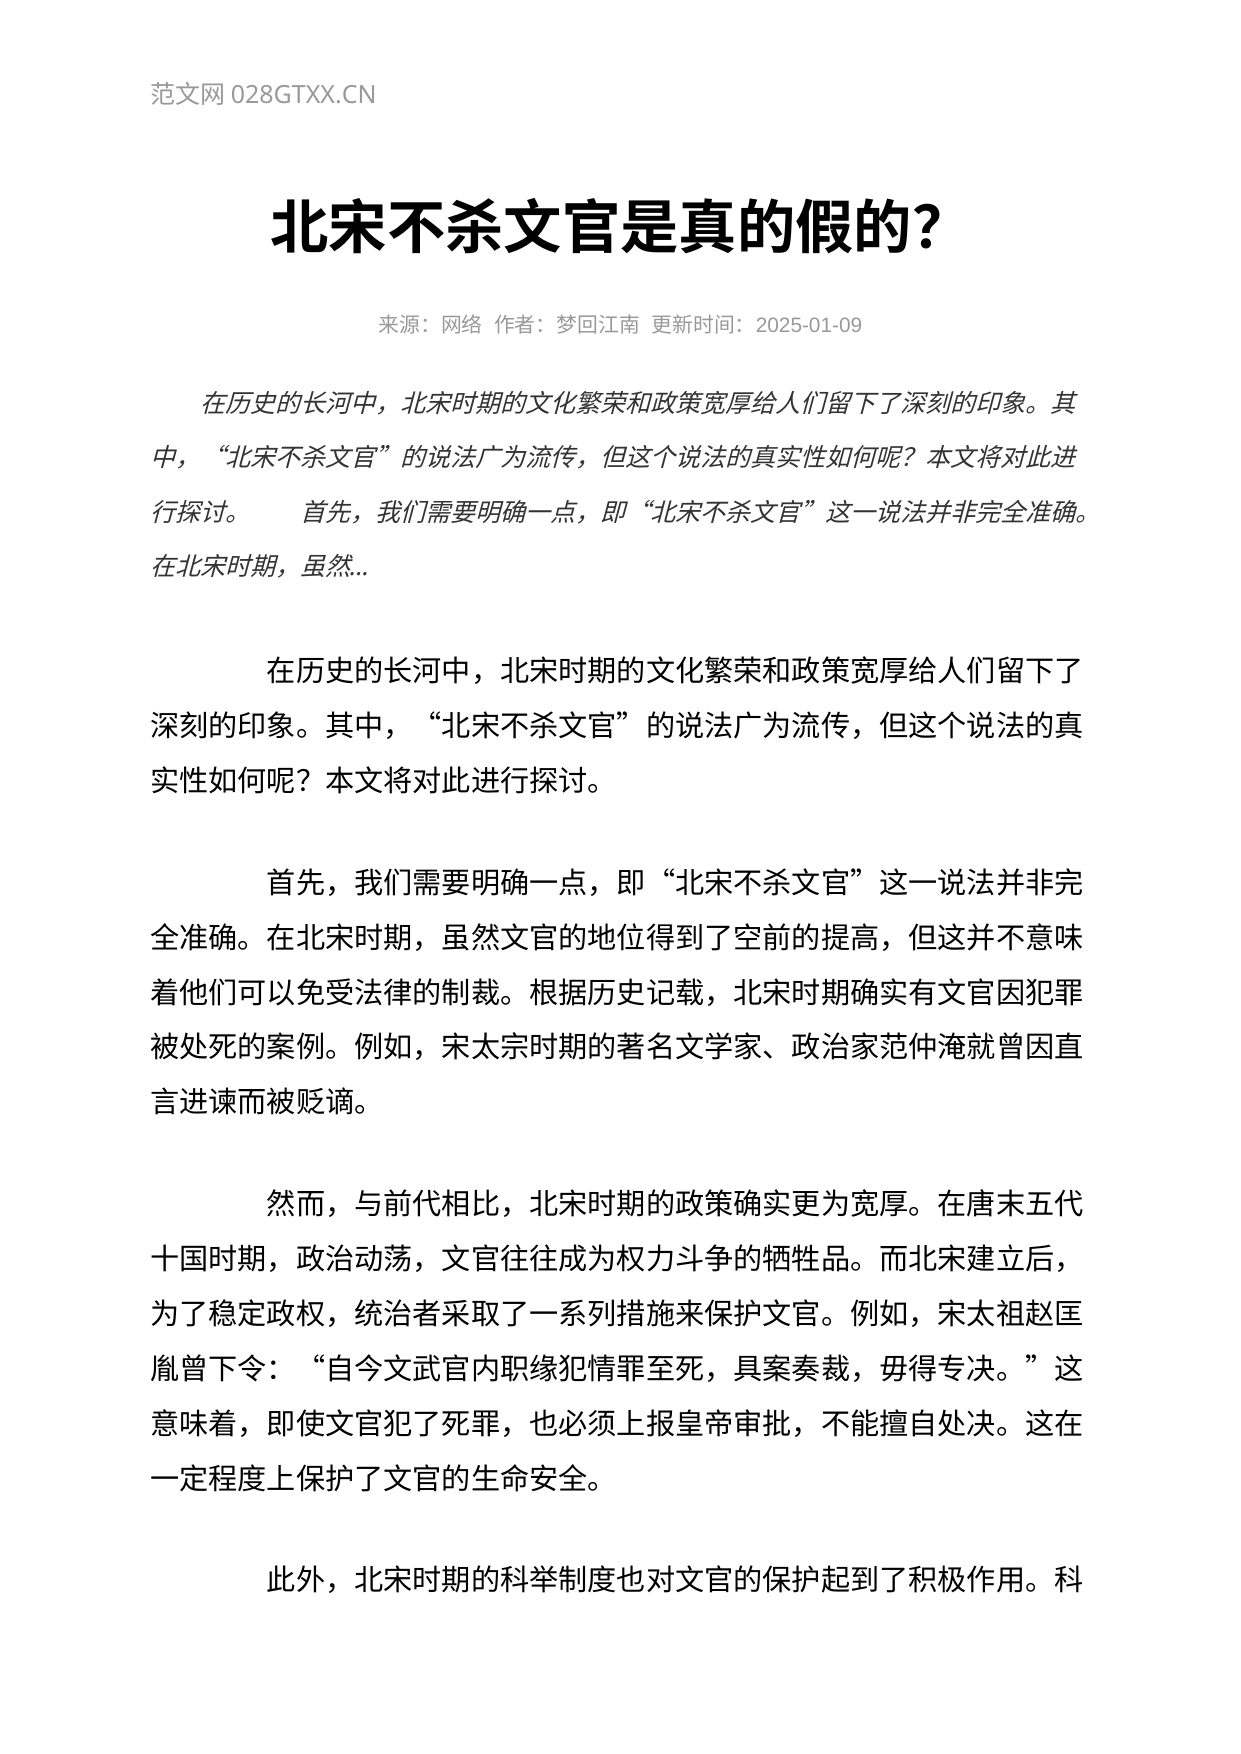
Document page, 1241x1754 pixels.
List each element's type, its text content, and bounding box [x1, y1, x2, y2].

subtitle 北宋不杀文官是真的假的？ [150, 181, 1090, 266]
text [150, 1557, 1090, 1599]
text 来源：网络 作者：梦回江南 更新时间：2025-01-09 [150, 313, 1090, 337]
text 然而，与前代相比，北宋时期的政策确实更为宽厚。在唐末五代十国时期，政治动荡，文官往往成为权力斗争的牺牲品。而北宋建立后，为了稳定政权，统治者采取了一系列措施来保护文官。例如，宋太祖赵匡胤曾下令：“自今文武官内职缘犯情罪至死，具案奏裁，毋得专决。”这意味着，即使文官犯了死罪，也必须上报皇帝审批，不能擅自处决。这在一定程度上保护了文官的生命安全。 [150, 1181, 1090, 1497]
text 在历史的长河中，北宋时期的文化繁荣和政策宽厚给人们留下了深刻的印象。其中，“北宋不杀文官”的说法广为流传，但这个说法的真实性如何呢？本文将对此进行探讨。 [150, 648, 1090, 800]
text 首先，我们需要明确一点，即“北宋不杀文官”这一说法并非完全准确。在北宋时期，虽然文官的地位得到了空前的提高，但这并不意味着他们可以免受法律的制裁。根据历史记载，北宋时期确实有文官因犯罪被处死的案例。例如，宋太宗时期的著名文学家、政治家范仲淹就曾因直言进谏而被贬谪。 [150, 859, 1090, 1121]
text 在历史的长河中，北宋时期的文化繁荣和政策宽厚给人们留下了深刻的印象。其中，“北宋不杀文官”的说法广为流传，但这个说法的真实性如何呢？本文将对此进行探讨。 首先，我们需要明确一点，即“北宋不杀文官”这一说法并非完全准确。在北宋时期，虽然... [150, 383, 1090, 583]
